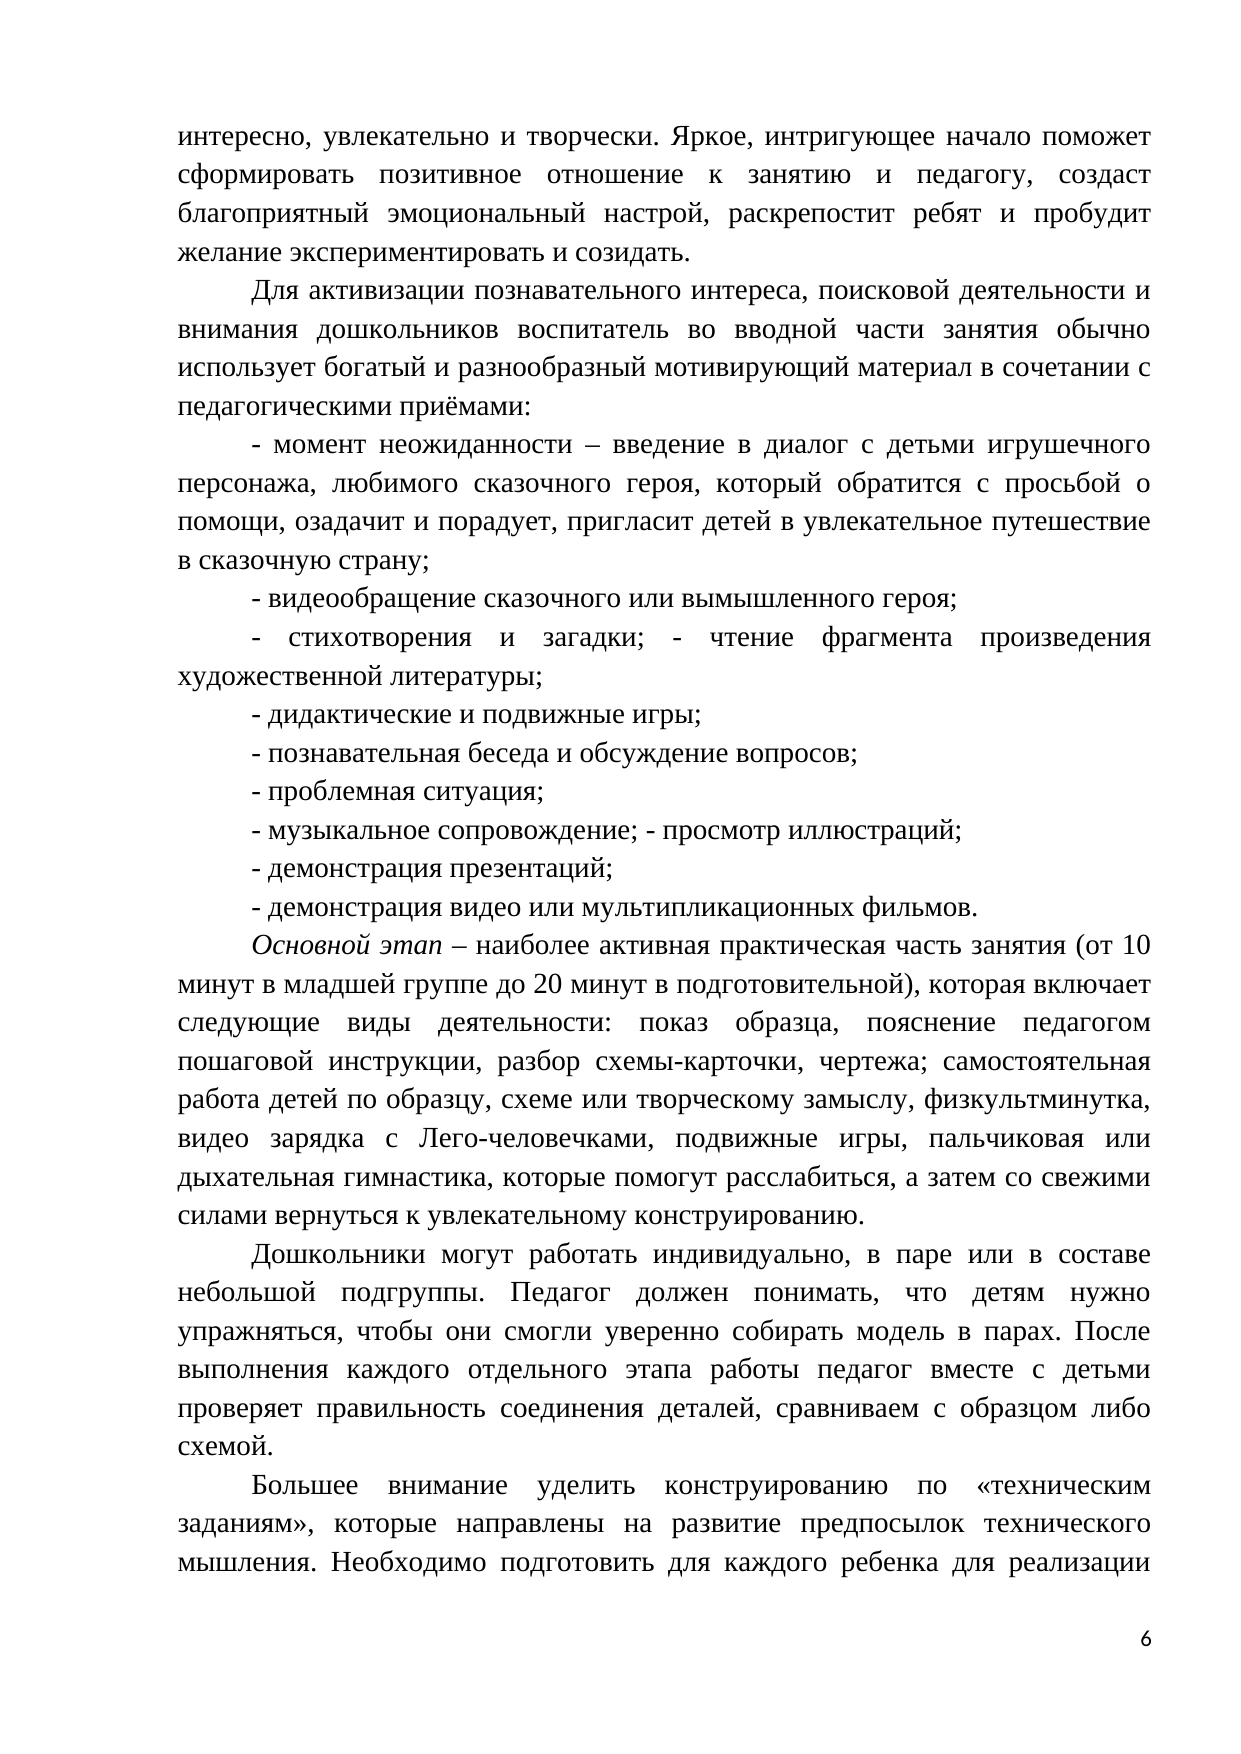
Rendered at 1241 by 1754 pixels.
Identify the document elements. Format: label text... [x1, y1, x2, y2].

text - демонстрация презентаций; [177, 850, 1152, 884]
text - демонстрация видео или мультипликационных фильмов. [177, 889, 1152, 922]
text - момент неожиданности – введение в диалог с детьми игрушечного персонажа, любимого сказочного героя, который обратится с просьбой о помощи, озадачит и порадует, пригласит детей в увлекательное путешествие в сказочную страну; [177, 426, 1152, 576]
text - проблемная ситуация; [177, 773, 1152, 807]
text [177, 1467, 1152, 1578]
text Основной этап – наиболее активная практическая часть занятия (от 10 минут в младшей группе до 20 минут в подготовительной), которая включает следующие виды деятельности: показ образца, пояснение педагогом пошаговой инструкции, разбор схемы-карточки, чертежа; самостоятельная работа детей по образцу, схеме или творческому замыслу, физкультминутка, видео зарядка с Лего-человечками, подвижные игры, пальчиковая или дыхательная гимнастика, которые помогут расслабиться, а затем со свежими силами вернуться к увлекательному конструированию. [177, 927, 1152, 1231]
text Для активизации познавательного интереса, поисковой деятельности и внимания дошкольников воспитатель во вводной части занятия обычно использует богатый и разнообразный мотивирующий материал в сочетании с педагогическими приёмами: [177, 272, 1152, 421]
text - познавательная беседа и обсуждение вопросов; [177, 735, 1152, 768]
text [177, 118, 1152, 267]
text - музыкальное сопровождение; - просмотр иллюстраций; [177, 812, 1152, 845]
text - дидактические и подвижные игры; [177, 696, 1152, 730]
text Дошкольники могут работать индивидуально, в паре или в составе небольшой подгруппы. Педагог должен понимать, что детям нужно упражняться, чтобы они смогли уверенно собирать модель в парах. После выполнения каждого отдельного этапа работы педагог вместе с детьми проверяет правильность соединения деталей, сравниваем с образцом либо схемой. [177, 1236, 1152, 1462]
text - видеообращение сказочного или вымышленного героя; [177, 581, 1152, 614]
text - стихотворения и загадки; - чтение фрагмента произведения художественной литературы; [177, 619, 1152, 691]
